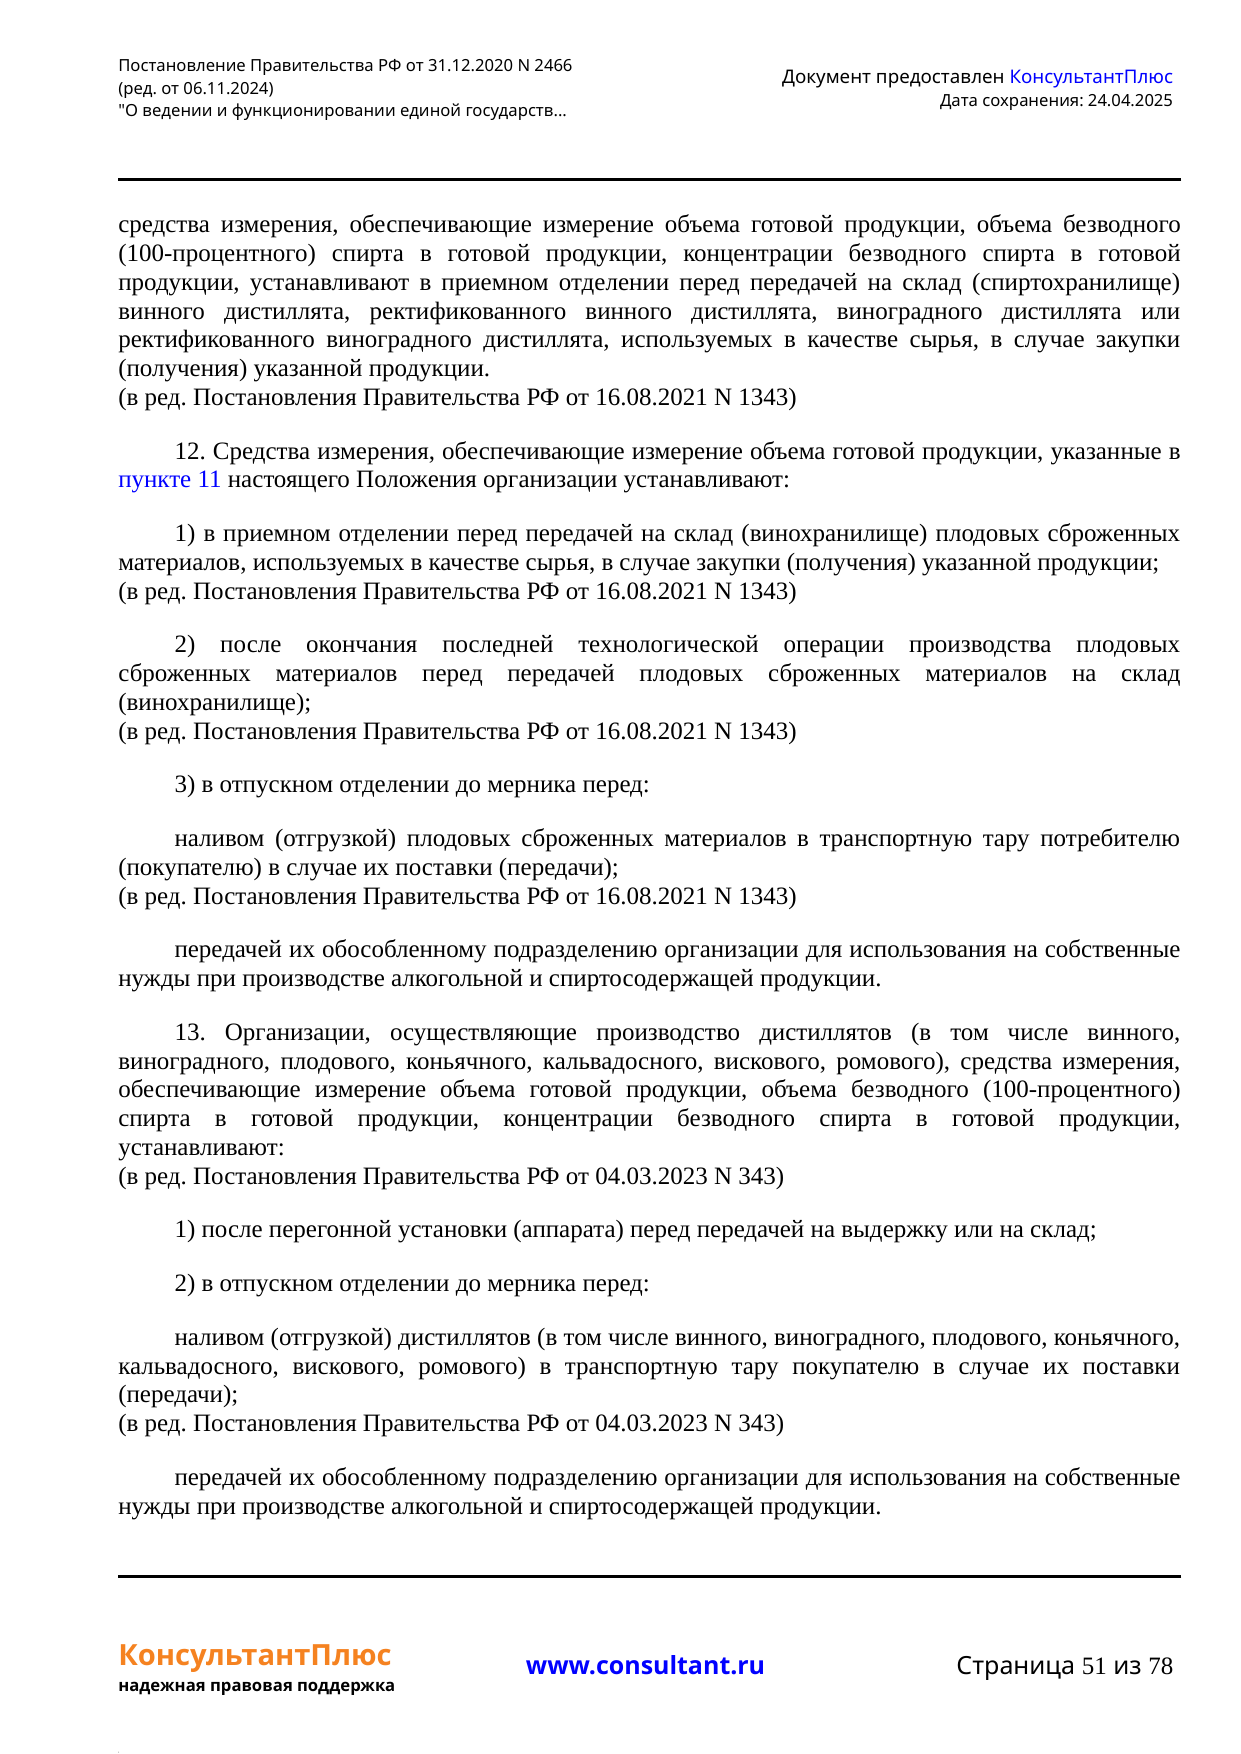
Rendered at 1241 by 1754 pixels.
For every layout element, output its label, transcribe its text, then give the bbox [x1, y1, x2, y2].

text 2) в отпускном отделении до мерника перед: [118, 1268, 1181, 1297]
text 3) в отпускном отделении до мерника перед: [118, 769, 1181, 798]
text (в ред. Постановления Правительства РФ от 04.03.2023 N 343) [118, 1408, 1181, 1437]
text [118, 209, 1181, 382]
text (в ред. Постановления Правительства РФ от 16.08.2021 N 1343) [118, 382, 1181, 411]
text передачей их обособленному подразделению организации для использования на собственные нужды при производстве алкогольной и спиртосодержащей продукции. [118, 1462, 1181, 1519]
text 12. Средства измерения, обеспечивающие измерение объема готовой продукции, указанные в пункте 11 настоящего Положения организации устанавливают: [118, 436, 1181, 493]
text 1) в приемном отделении перед передачей на склад (винохранилище) плодовых сброженных материалов, используемых в качестве сырья, в случае закупки (получения) указанной продукции; [118, 518, 1181, 576]
text (в ред. Постановления Правительства РФ от 16.08.2021 N 1343) [118, 716, 1181, 744]
text наливом (отгрузкой) плодовых сброженных материалов в транспортную тару потребителю (покупателю) в случае их поставки (передачи); [118, 823, 1181, 881]
text 13. Организации, осуществляющие производство дистиллятов (в том числе винного, виноградного, плодового, коньячного, кальвадосного, вискового, ромового), средства измерения, обеспечивающие измерение объема готовой продукции, объема безводного (100-процентного) спирта в готовой продукции, концентрации безводного спирта в готовой продукции, устанавливают: [118, 1017, 1181, 1161]
text (в ред. Постановления Правительства РФ от 04.03.2023 N 343) [118, 1161, 1181, 1189]
text 1) после перегонной установки (аппарата) перед передачей на выдержку или на склад; [118, 1214, 1181, 1243]
text (в ред. Постановления Правительства РФ от 16.08.2021 N 1343) [118, 576, 1181, 604]
text передачей их обособленному подразделению организации для использования на собственные нужды при производстве алкогольной и спиртосодержащей продукции. [118, 934, 1181, 992]
text наливом (отгрузкой) дистиллятов (в том числе винного, виноградного, плодового, коньячного, кальвадосного, вискового, ромового) в транспортную тару покупателю в случае их поставки (передачи); [118, 1322, 1181, 1408]
text (в ред. Постановления Правительства РФ от 16.08.2021 N 1343) [118, 881, 1181, 909]
text 2) после окончания последней технологической операции производства плодовых сброженных материалов перед передачей плодовых сброженных материалов на склад (винохранилище); [118, 629, 1181, 716]
